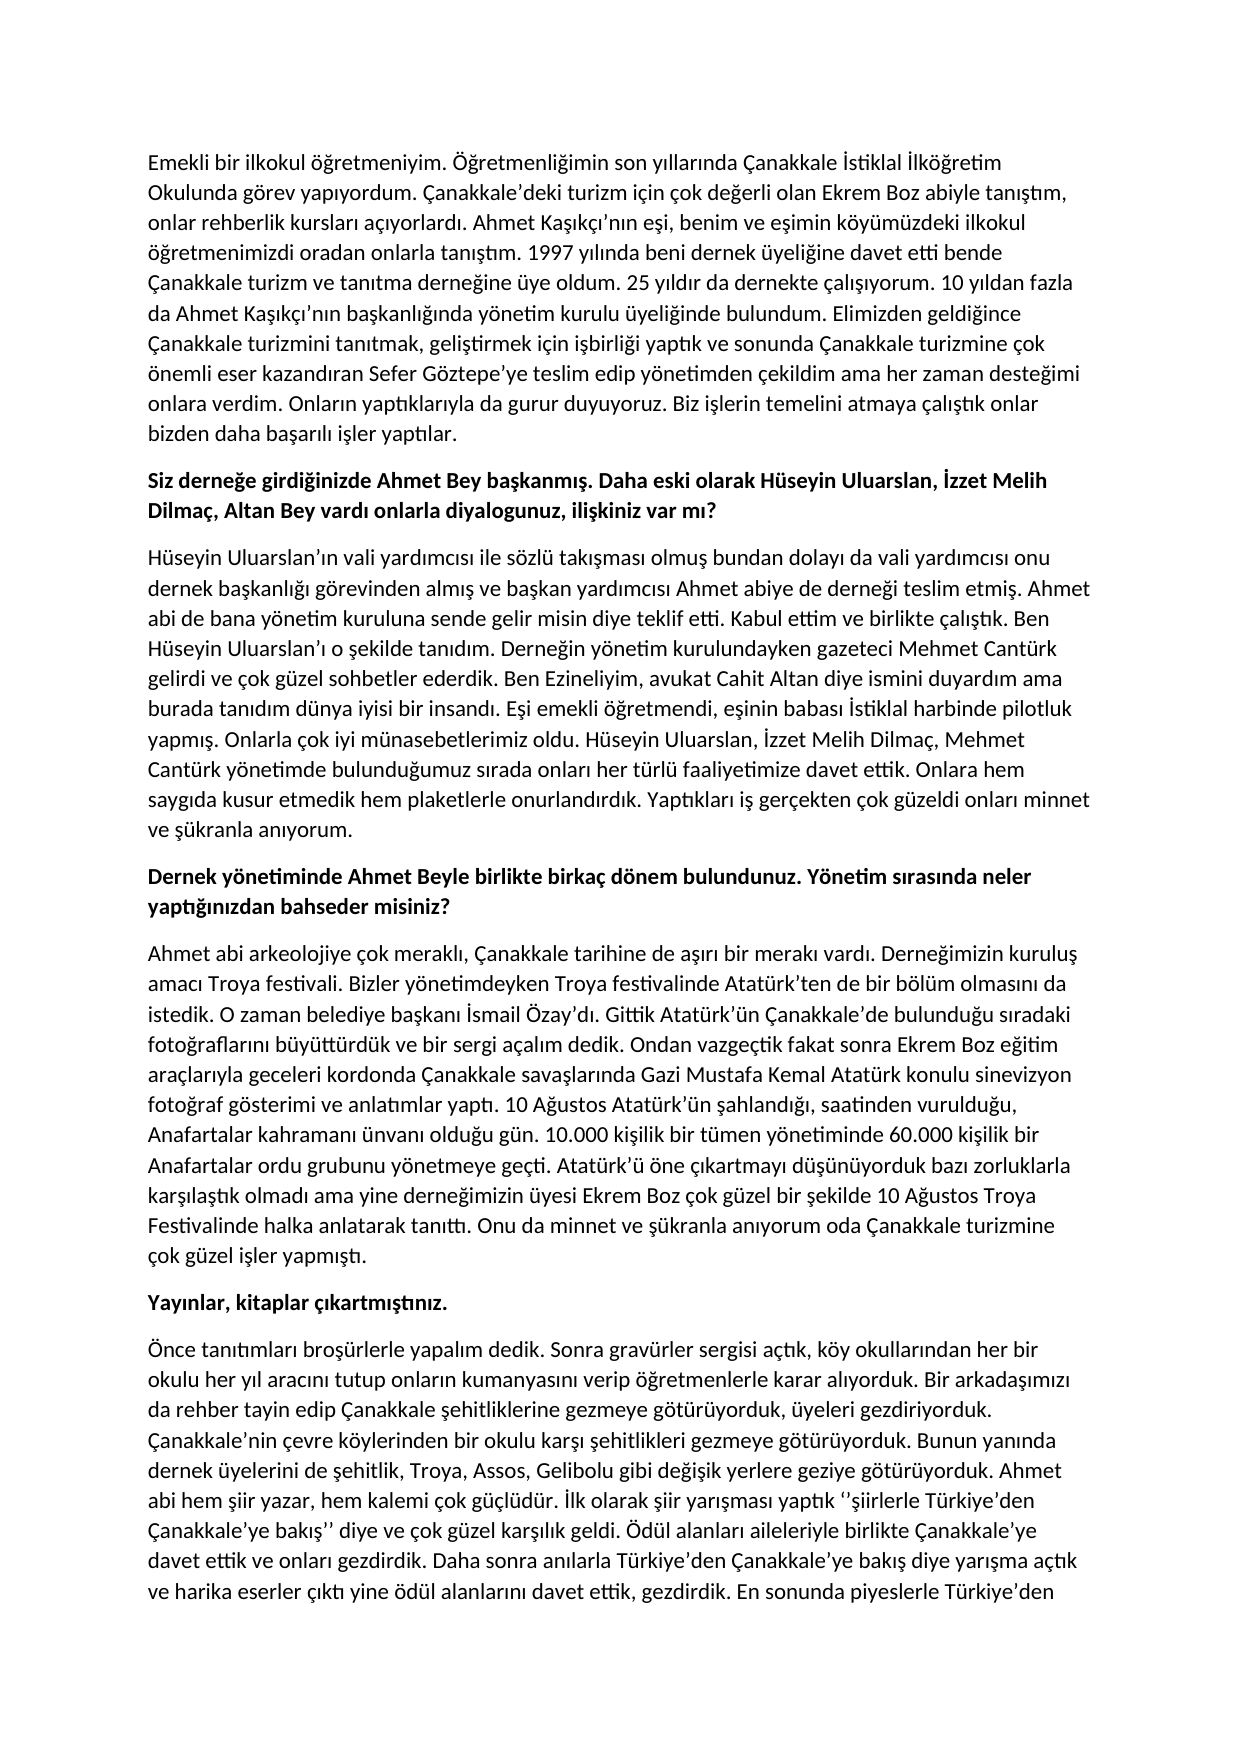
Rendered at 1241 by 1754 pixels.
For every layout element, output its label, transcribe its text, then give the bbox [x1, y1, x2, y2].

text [148, 1335, 1093, 1605]
text Dernek yönetiminde Ahmet Beyle birlikte birkaç dönem bulundunuz. Yönetim sırasında neler yaptığınızdan bahseder misiniz? [148, 862, 1093, 920]
text Yayınlar, kitaplar çıkartmıştınız. [148, 1288, 1093, 1316]
text Siz derneğe girdiğinizde Ahmet Bey başkanmış. Daha eski olarak Hüseyin Uluarslan, İzzet Melih Dilmaç, Altan Bey vardı onlarla diyalogunuz, ilişkiniz var mı? [148, 466, 1093, 524]
text Emekli bir ilkokul öğretmeniyim. Öğretmenliğimin son yıllarında Çanakkale İstiklal İlköğretim Okulunda görev yapıyordum. Çanakkale’deki turizm için çok değerli olan Ekrem Boz abiyle tanıştım, onlar rehberlik kursları açıyorlardı. Ahmet Kaşıkçı’nın eşi, benim ve eşimin köyümüzdeki ilkokul öğretmenimizdi oradan onlarla tanıştım. 1997 yılında beni dernek üyeliğine davet etti bende Çanakkale turizm ve tanıtma derneğine üye oldum. 25 yıldır da dernekte çalışıyorum. 10 yıldan fazla da Ahmet Kaşıkçı’nın başkanlığında yönetim kurulu üyeliğinde bulundum. Elimizden geldiğince Çanakkale turizmini tanıtmak, geliştirmek için işbirliği yaptık ve sonunda Çanakkale turizmine çok önemli eser kazandıran Sefer Göztepe’ye teslim edip yönetimden çekildim ama her zaman desteğimi onlara verdim. Onların yaptıklarıyla da gurur duyuyoruz. Biz işlerin temelini atmaya çalıştık onlar bizden daha başarılı işler yaptılar. [148, 148, 1093, 447]
text Ahmet abi arkeolojiye çok meraklı, Çanakkale tarihine de aşırı bir merakı vardı. Derneğimizin kuruluş amacı Troya festivali. Bizler yönetimdeyken Troya festivalinde Atatürk’ten de bir bölüm olmasını da istedik. O zaman belediye başkanı İsmail Özay’dı. Gittik Atatürk’ün Çanakkale’de bulunduğu sıradaki fotoğraflarını büyüttürdük ve bir sergi açalım dedik. Ondan vazgeçtik fakat sonra Ekrem Boz eğitim araçlarıyla geceleri kordonda Çanakkale savaşlarında Gazi Mustafa Kemal Atatürk konulu sinevizyon fotoğraf gösterimi ve anlatımlar yaptı. 10 Ağustos Atatürk’ün şahlandığı, saatinden vurulduğu, Anafartalar kahramanı ünvanı olduğu gün. 10.000 kişilik bir tümen yönetiminde 60.000 kişilik bir Anafartalar ordu grubunu yönetmeye geçti. Atatürk’ü öne çıkartmayı düşünüyorduk bazı zorluklarla karşılaştık olmadı ama yine derneğimizin üyesi Ekrem Boz çok güzel bir şekilde 10 Ağustos Troya Festivalinde halka anlatarak tanıttı. Onu da minnet ve şükranla anıyorum oda Çanakkale turizmine çok güzel işler yapmıştı. [148, 939, 1093, 1269]
text Hüseyin Uluarslan’ın vali yardımcısı ile sözlü takışması olmuş bundan dolayı da vali yardımcısı onu dernek başkanlığı görevinden almış ve başkan yardımcısı Ahmet abiye de derneği teslim etmiş. Ahmet abi de bana yönetim kuruluna sende gelir misin diye teklif etti. Kabul ettim ve birlikte çalıştık. Ben Hüseyin Uluarslan’ı o şekilde tanıdım. Derneğin yönetim kurulundayken gazeteci Mehmet Cantürk gelirdi ve çok güzel sohbetler ederdik. Ben Ezineliyim, avukat Cahit Altan diye ismini duyardım ama burada tanıdım dünya iyisi bir insandı. Eşi emekli öğretmendi, eşinin babası İstiklal harbinde pilotluk yapmış. Onlarla çok iyi münasebetlerimiz oldu. Hüseyin Uluarslan, İzzet Melih Dilmaç, Mehmet Cantürk yönetimde bulunduğumuz sırada onları her türlü faaliyetimize davet ettik. Onlara hem saygıda kusur etmedik hem plaketlerle onurlandırdık. Yaptıkları iş gerçekten çok güzeldi onları minnet ve şükranla anıyorum. [148, 543, 1093, 843]
